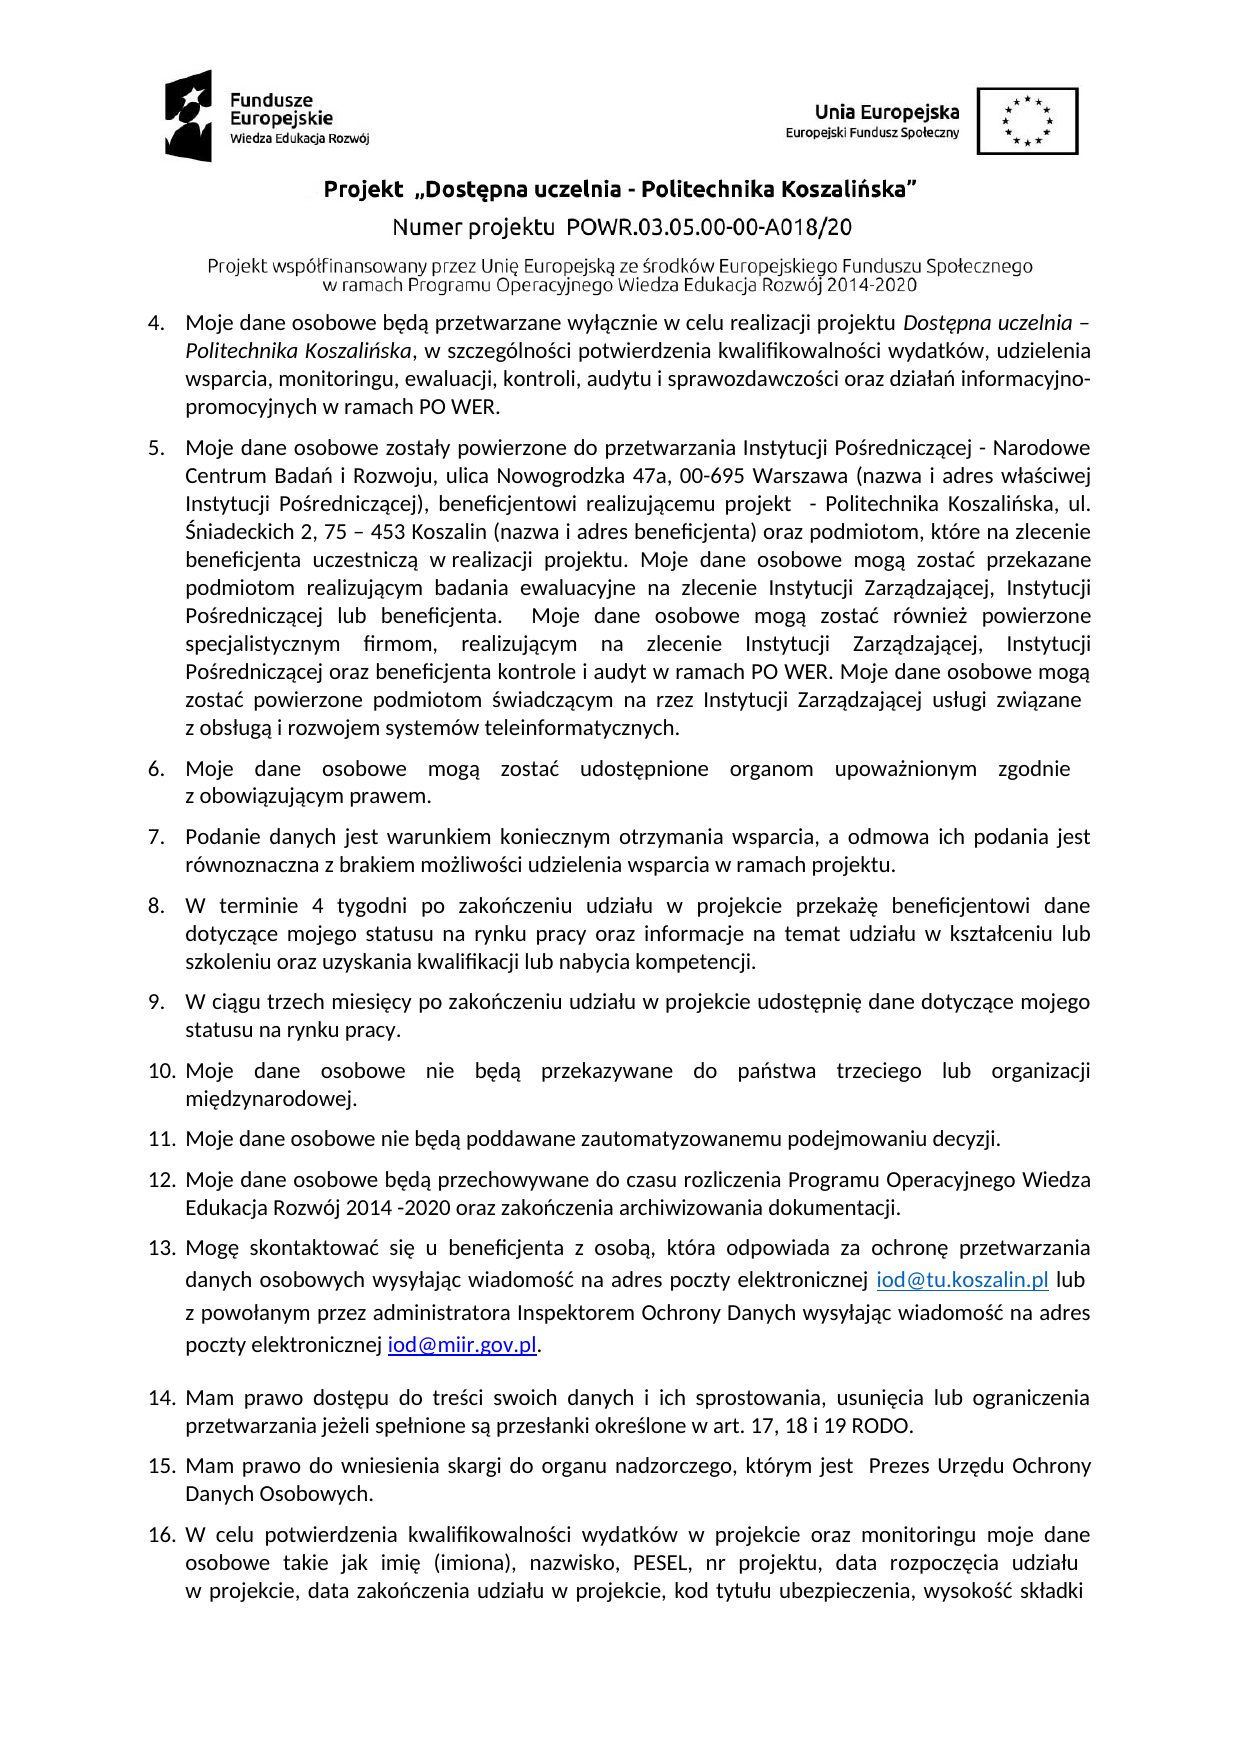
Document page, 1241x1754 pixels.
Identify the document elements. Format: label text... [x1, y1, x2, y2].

list W ciągu trzech miesięcy po zakończeniu udziału w projekcie udostępnię dane dotyczące mojego statusu na rynku pracy. [148, 987, 1093, 1043]
list Moje dane osobowe będą przechowywane do czasu rozliczenia Programu Operacyjnego Wiedza Edukacja Rozwój 2014 -2020 oraz zakończenia archiwizowania dokumentacji. [148, 1165, 1093, 1221]
list Moje dane osobowe będą przetwarzane wyłącznie w celu realizacji projektu Dostępna uczelnia – Politechnika Koszalińska, w szczególności potwierdzenia kwalifikowalności wydatków, udzielenia wsparcia, monitoringu, ewaluacji, kontroli, audytu i sprawozdawczości oraz działań informacyjno-promocyjnych w ramach PO WER. [148, 309, 1093, 420]
list Podanie danych jest warunkiem koniecznym otrzymania wsparcia, a odmowa ich podania jest równoznaczna z brakiem możliwości udzielenia wsparcia w ramach projektu. [148, 822, 1093, 878]
list Moje dane osobowe nie będą przekazywane do państwa trzeciego lub organizacji międzynarodowej. [148, 1056, 1093, 1112]
list Moje dane osobowe mogą zostać udostępnione organom upoważnionym zgodnie z obowiązującym prawem. [148, 754, 1093, 810]
picture [147, 56, 1093, 309]
list Mogę skontaktować się u beneficjenta z osobą, która odpowiada za ochronę przetwarzania danych osobowych wysyłając wiadomość na adres poczty elektronicznej iod@tu.koszalin.pl lub z powołanym przez administratora Inspektorem Ochrony Danych wysyłając wiadomość na adres poczty elektronicznej iod@miir.gov.pl. [148, 1233, 1093, 1358]
list Moje dane osobowe zostały powierzone do przetwarzania Instytucji Pośredniczącej - Narodowe Centrum Badań i Rozwoju, ulica Nowogrodzka 47a, 00-695 Warszawa (nazwa i adres właściwej Instytucji Pośredniczącej), beneficjentowi realizującemu projekt - Politechnika Koszalińska, ul. Śniadeckich 2, 75 – 453 Koszalin (nazwa i adres beneficjenta) oraz podmiotom, które na zlecenie beneficjenta uczestniczą w realizacji projektu. Moje dane osobowe mogą zostać przekazane podmiotom realizującym badania ewaluacyjne na zlecenie Instytucji Zarządzającej, Instytucji Pośredniczącej lub beneficjenta. Moje dane osobowe mogą zostać również powierzone specjalistycznym firmom, realizującym na zlecenie Instytucji Zarządzającej, Instytucji Pośredniczącej oraz beneficjenta kontrole i audyt w ramach PO WER. Moje dane osobowe mogą zostać powierzone podmiotom świadczącym na rzez Instytucji Zarządzającej usługi związane z obsługą i rozwojem systemów teleinformatycznych. [148, 433, 1093, 741]
list Moje dane osobowe nie będą poddawane zautomatyzowanemu podejmowaniu decyzji. [148, 1124, 1093, 1152]
list W terminie 4 tygodni po zakończeniu udziału w projekcie przekażę beneficjentowi dane dotyczące mojego statusu na rynku pracy oraz informacje na temat udziału w kształceniu lub szkoleniu oraz uzyskania kwalifikacji lub nabycia kompetencji. [148, 891, 1093, 975]
list Mam prawo dostępu do treści swoich danych i ich sprostowania, usunięcia lub ograniczenia przetwarzania jeżeli spełnione są przesłanki określone w art. 17, 18 i 19 RODO. [148, 1383, 1093, 1439]
list Mam prawo do wniesienia skargi do organu nadzorczego, którym jest Prezes Urzędu Ochrony Danych Osobowych. [148, 1452, 1093, 1508]
